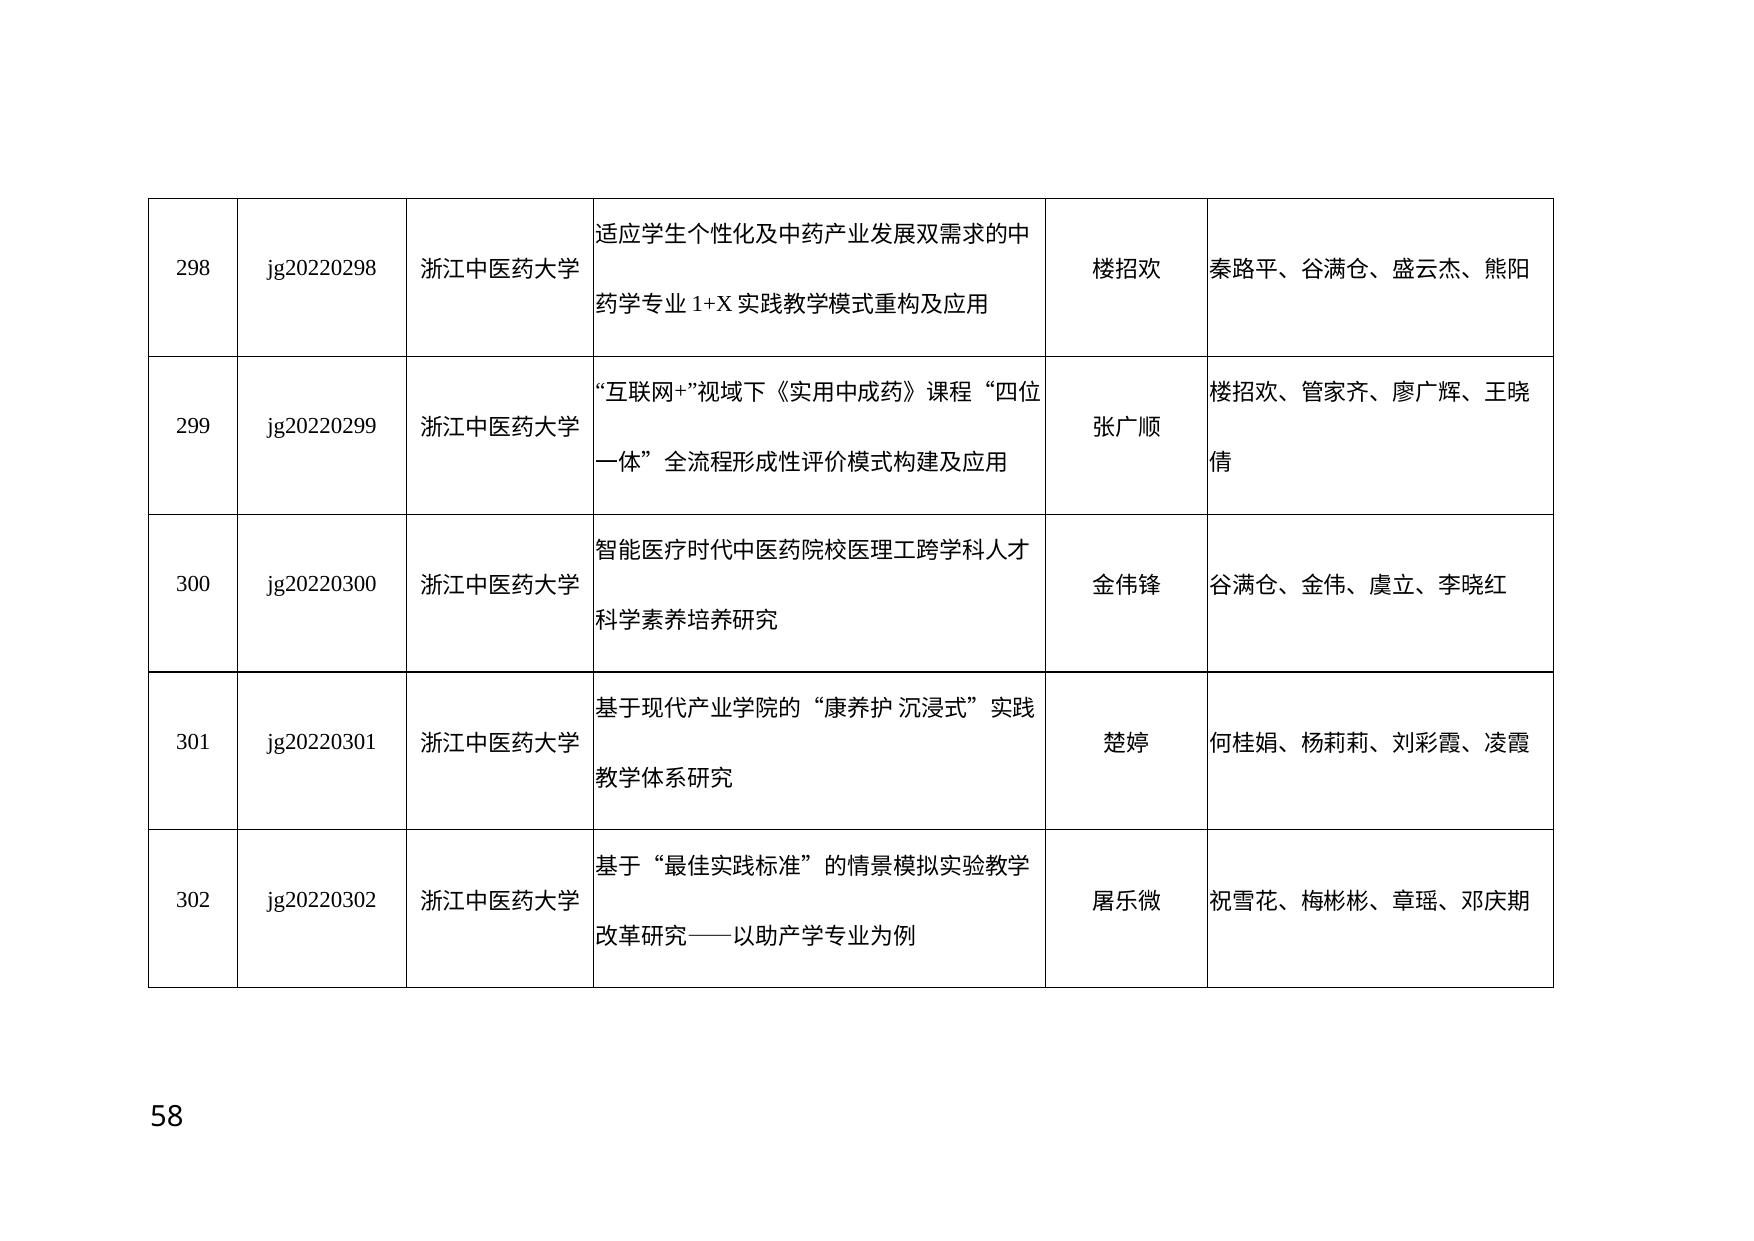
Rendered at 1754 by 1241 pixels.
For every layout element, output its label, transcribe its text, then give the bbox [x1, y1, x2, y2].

table_cell 张广顺 [1046, 357, 1207, 513]
table_cell 智能医疗时代中医药院校医理工跨学科人才科学素养培养研究 [594, 515, 1045, 671]
table_cell 金伟锋 [1046, 515, 1207, 671]
table_cell jg20220301 [238, 673, 406, 829]
table_cell 祝雪花、梅彬彬、章瑶、邓庆期 [1208, 830, 1553, 987]
table_cell 298 [149, 199, 237, 356]
table_cell 楚婷 [1046, 673, 1207, 829]
table_cell 301 [149, 673, 237, 829]
table_cell 浙江中医药大学 [407, 673, 593, 829]
table_cell 屠乐微 [1046, 830, 1207, 987]
table_cell “互联网+”视域下《实用中成药》课程“四位一体”全流程形成性评价模式构建及应用 [594, 357, 1045, 513]
table_cell 302 [149, 830, 237, 987]
table_cell 299 [149, 357, 237, 513]
table_cell 秦路平、谷满仓、盛云杰、熊阳 [1208, 199, 1553, 356]
table_cell 基于现代产业学院的“康养护 沉浸式”实践教学体系研究 [594, 673, 1045, 829]
table_cell jg20220298 [238, 199, 406, 356]
table_cell 基于“最佳实践标准”的情景模拟实验教学改革研究——以助产学专业为例 [594, 830, 1045, 987]
table_cell 何桂娟、杨莉莉、刘彩霞、凌霞 [1208, 673, 1553, 829]
table_cell 楼招欢 [1046, 199, 1207, 356]
table_cell jg20220300 [238, 515, 406, 671]
table_cell jg20220302 [238, 830, 406, 987]
table_cell 浙江中医药大学 [407, 515, 593, 671]
table_cell 300 [149, 515, 237, 671]
table_cell jg20220299 [238, 357, 406, 513]
table_cell 楼招欢、管家齐、廖广辉、王晓倩 [1208, 357, 1553, 513]
table_cell 浙江中医药大学 [407, 357, 593, 513]
table_cell 浙江中医药大学 [407, 830, 593, 987]
table_cell 浙江中医药大学 [407, 199, 593, 356]
table_cell 谷满仓、金伟、虞立、李晓红 [1208, 515, 1553, 671]
table_cell 适应学生个性化及中药产业发展双需求的中药学专业1+X实践教学模式重构及应用 [594, 199, 1045, 356]
